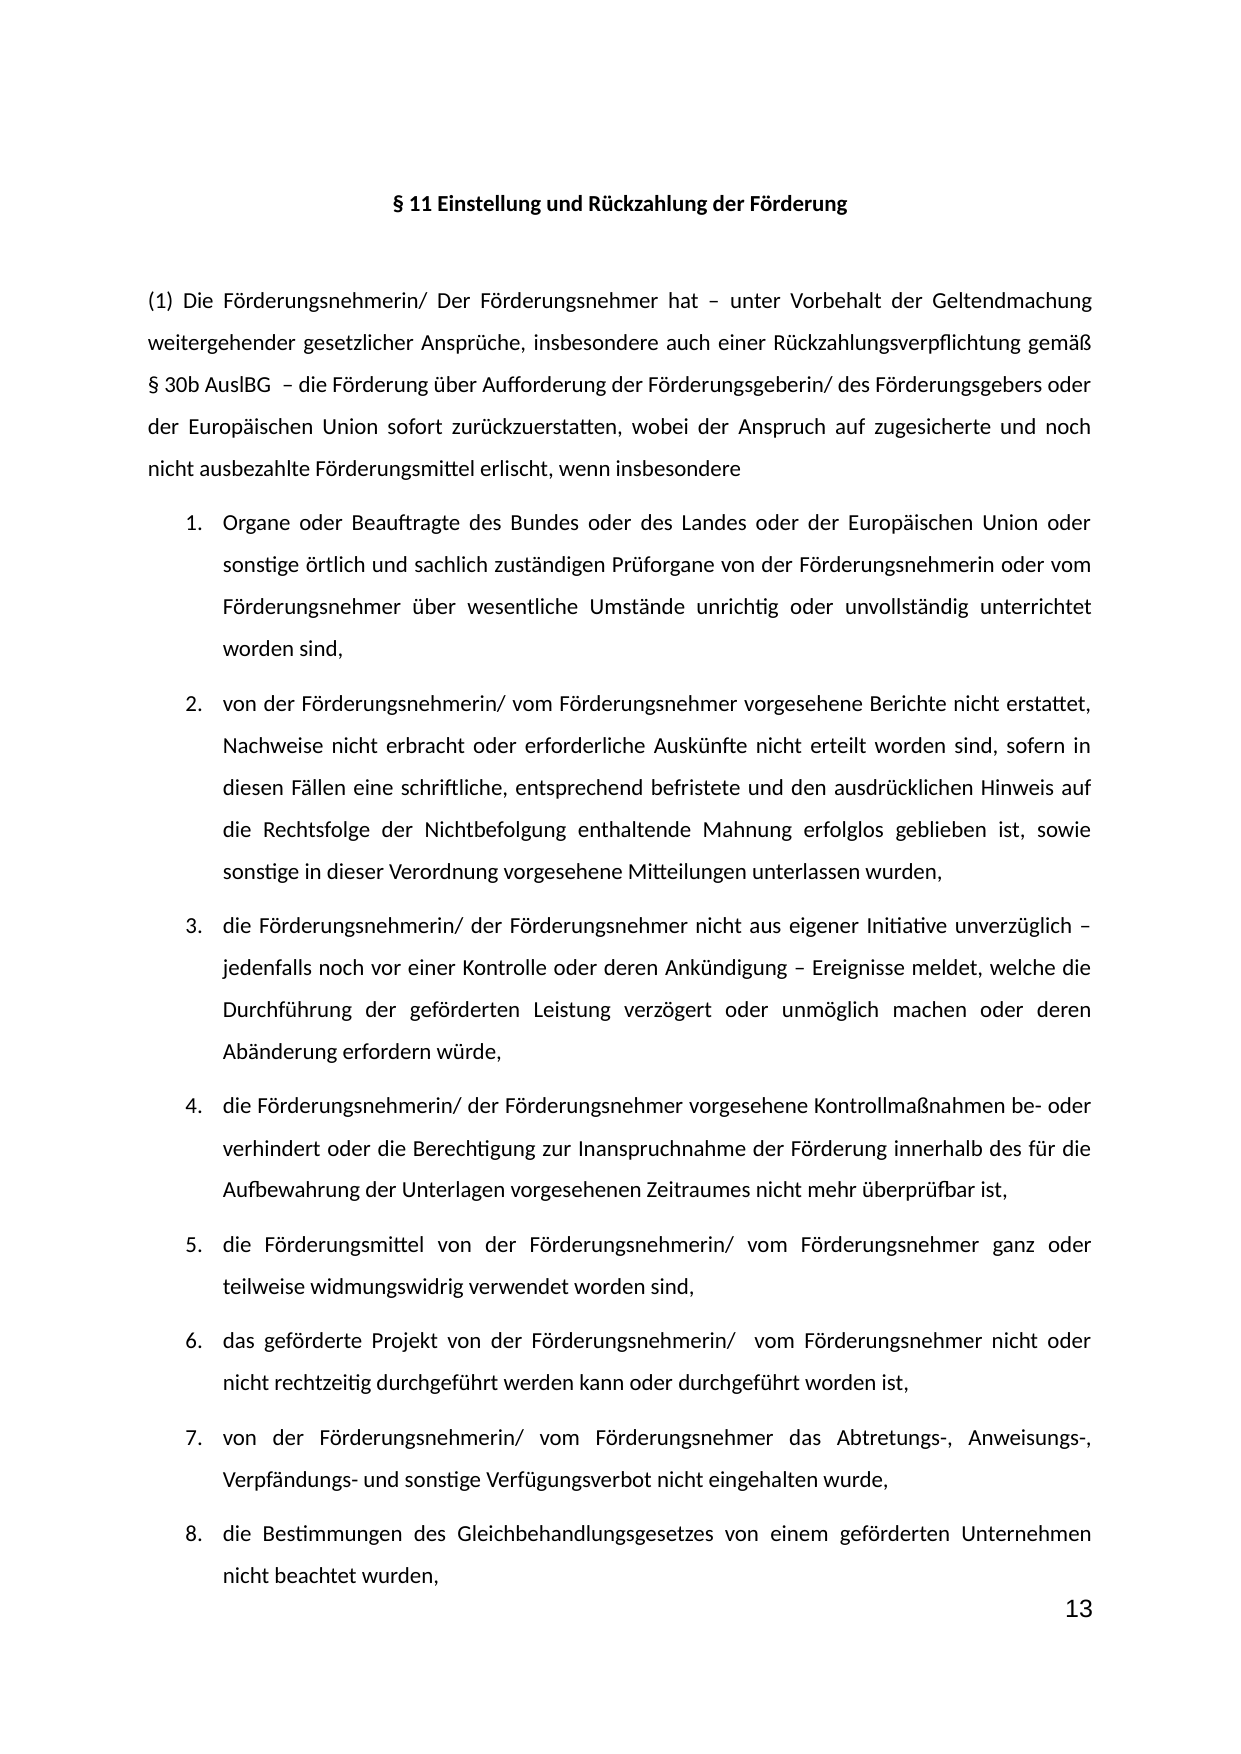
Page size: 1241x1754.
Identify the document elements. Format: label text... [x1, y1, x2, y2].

text § 11 Einstellung und Rückzahlung der Förderung [148, 189, 1093, 218]
list die Förderungsnehmerin/ der Förderungsnehmer vorgesehene Kontrollmaßnahmen be- oder verhindert oder die Berechtigung zur Inanspruchnahme der Förderung innerhalb des für die Aufbewahrung der Unterlagen vorgesehenen Zeitraumes nicht mehr überprüfbar ist, [185, 1092, 1093, 1204]
list Organe oder Beauftragte des Bundes oder des Landes oder der Europäischen Union oder sonstige örtlich und sachlich zuständigen Prüforgane von der Förderungsnehmerin oder vom Förderungsnehmer über wesentliche Umstände unrichtig oder unvollständig unterrichtet worden sind, [185, 508, 1093, 662]
list die Bestimmungen des Gleichbehandlungsgesetzes von einem geförderten Unternehmen nicht beachtet wurden, [185, 1519, 1093, 1589]
list von der Förderungsnehmerin/ vom Förderungsnehmer das Abtretungs-, Anweisungs-, Verpfändungs- und sonstige Verfügungsverbot nicht eingehalten wurde, [185, 1423, 1093, 1493]
list die Förderungsnehmerin/ der Förderungsnehmer nicht aus eigener Initiative unverzüglich – jedenfalls noch vor einer Kontrolle oder deren Ankündigung – Ereignisse meldet, welche die Durchführung der geförderten Leistung verzögert oder unmöglich machen oder deren Abänderung erfordern würde, [185, 911, 1093, 1065]
list die Förderungsmittel von der Förderungsnehmerin/ vom Förderungsnehmer ganz oder teilweise widmungswidrig verwendet worden sind, [185, 1230, 1093, 1300]
list das geförderte Projekt von der Förderungsnehmerin/ vom Förderungsnehmer nicht oder nicht rechtzeitig durchgeführt werden kann oder durchgeführt worden ist, [185, 1327, 1093, 1397]
text (1) Die Förderungsnehmerin/ Der Förderungsnehmer hat – unter Vorbehalt der Geltendmachung weitergehender gesetzlicher Ansprüche, insbesondere auch einer Rückzahlungsverpflichtung gemäß § 30b AuslBG – die Förderung über Aufforderung der Förderungsgeberin/ des Förderungsgebers oder der Europäischen Union sofort zurückzuerstatten, wobei der Anspruch auf zugesicherte und noch nicht ausbezahlte Förderungsmittel erlischt, wenn insbesondere [148, 286, 1093, 482]
list von der Förderungsnehmerin/ vom Förderungsnehmer vorgesehene Berichte nicht erstattet, Nachweise nicht erbracht oder erforderliche Auskünfte nicht erteilt worden sind, sofern in diesen Fällen eine schriftliche, entsprechend befristete und den ausdrücklichen Hinweis auf die Rechtsfolge der Nichtbefolgung enthaltende Mahnung erfolglos geblieben ist, sowie sonstige in dieser Verordnung vorgesehene Mitteilungen unterlassen wurden, [185, 689, 1093, 885]
